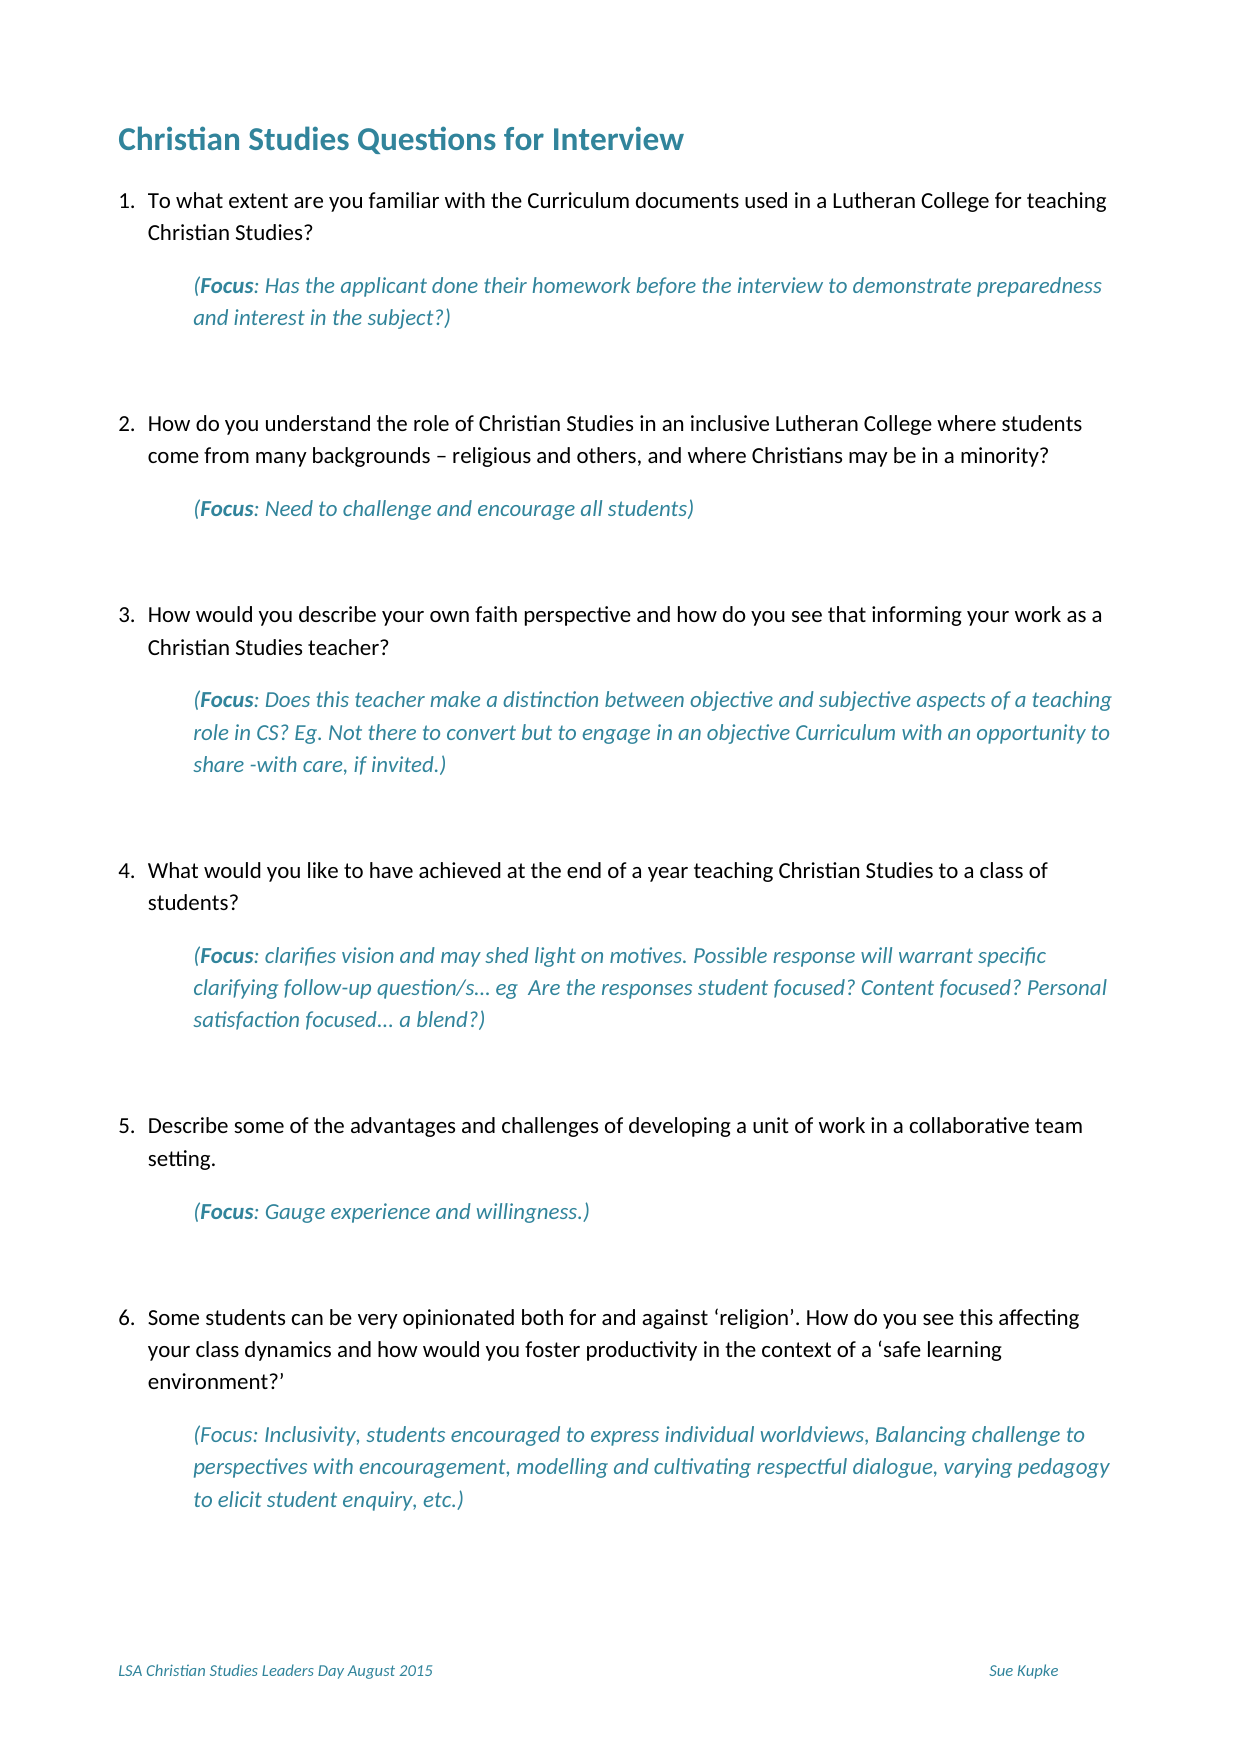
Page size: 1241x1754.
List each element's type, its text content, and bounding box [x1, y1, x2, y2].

list Some students can be very opinionated both for and against ‘religion’. How do you see this affecting your class dynamics and how would you foster productivity in the context of a ‘safe learning environment?’ [118, 1303, 1122, 1395]
list What would you like to have achieved at the end of a year teaching Christian Studies to a class of students? [118, 856, 1122, 916]
list How would you describe your own faith perspective and how do you see that informing your work as a Christian Studies teacher? [118, 600, 1122, 661]
list To what extent are you familiar with the Curriculum documents used in a Lutheran College for teaching Christian Studies? [118, 186, 1122, 246]
text (Focus: Inclusivity, students encouraged to express individual worldviews, Balancing challenge to perspectives with encouragement, modelling and cultivating respectful dialogue, varying pedagogy to elicit student enquiry, etc.) [193, 1420, 1122, 1513]
text Christian Studies Questions for Interview [118, 118, 1122, 159]
text (Focus: clarifies vision and may shed light on motives. Possible response will warrant specific clarifying follow-up question/s… eg Are the responses student focused? Content focused? Personal satisfaction focused... a blend?) [193, 941, 1122, 1034]
text (Focus: Has the applicant done their homework before the interview to demonstrate preparedness and interest in the subject?) [193, 271, 1122, 331]
list How do you understand the role of Christian Studies in an inclusive Lutheran College where students come from many backgrounds – religious and others, and where Christians may be in a minority? [118, 409, 1122, 469]
text (Focus: Gauge experience and willingness.) [148, 1197, 1122, 1225]
text (Focus: Need to challenge and encourage all students) [148, 494, 1122, 522]
text (Focus: Does this teacher make a distinction between objective and subjective aspects of a teaching role in CS? Eg. Not there to convert but to engage in an objective Curriculum with an opportunity to share -with care, if invited.) [193, 686, 1122, 778]
list Describe some of the advantages and challenges of developing a unit of work in a collaborative team setting. [118, 1112, 1122, 1172]
